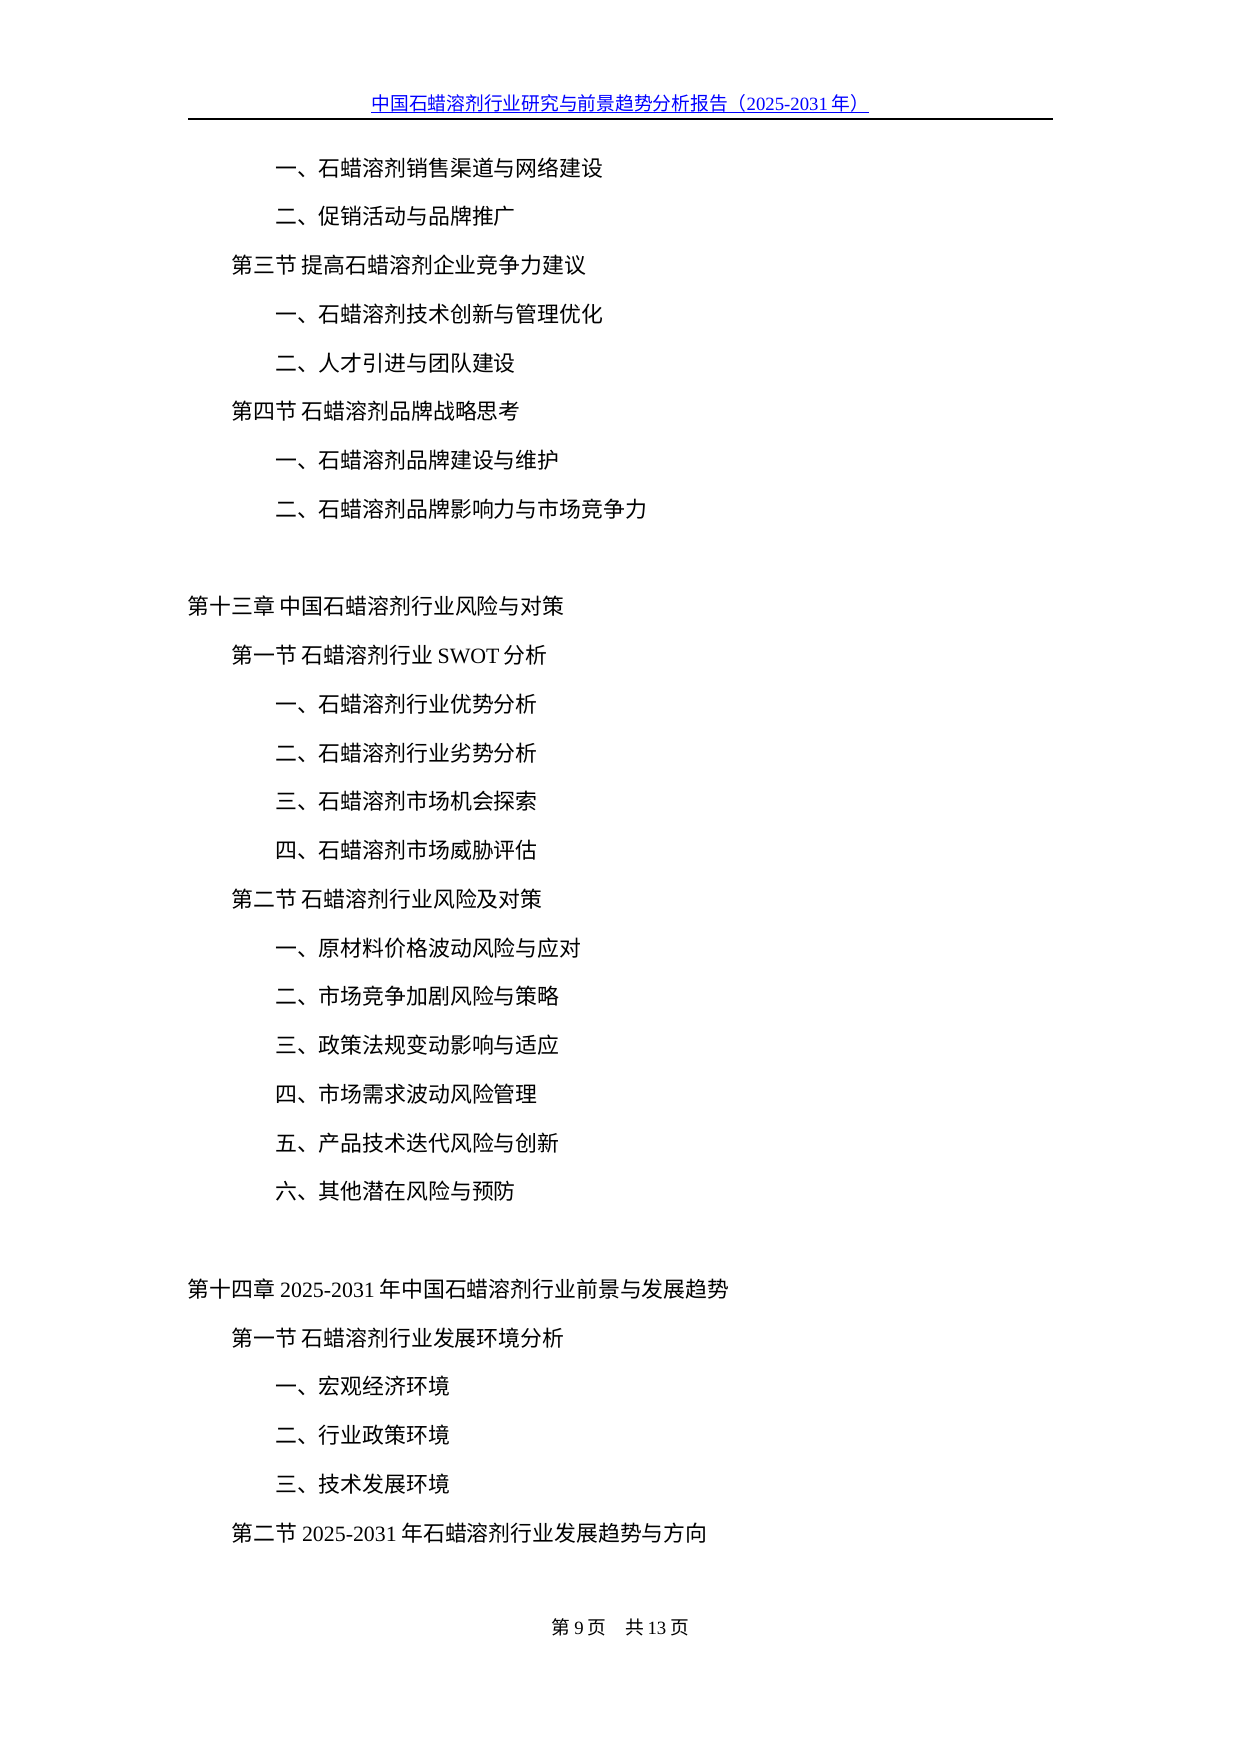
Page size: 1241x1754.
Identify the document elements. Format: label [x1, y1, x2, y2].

text [187, 150, 1053, 1548]
